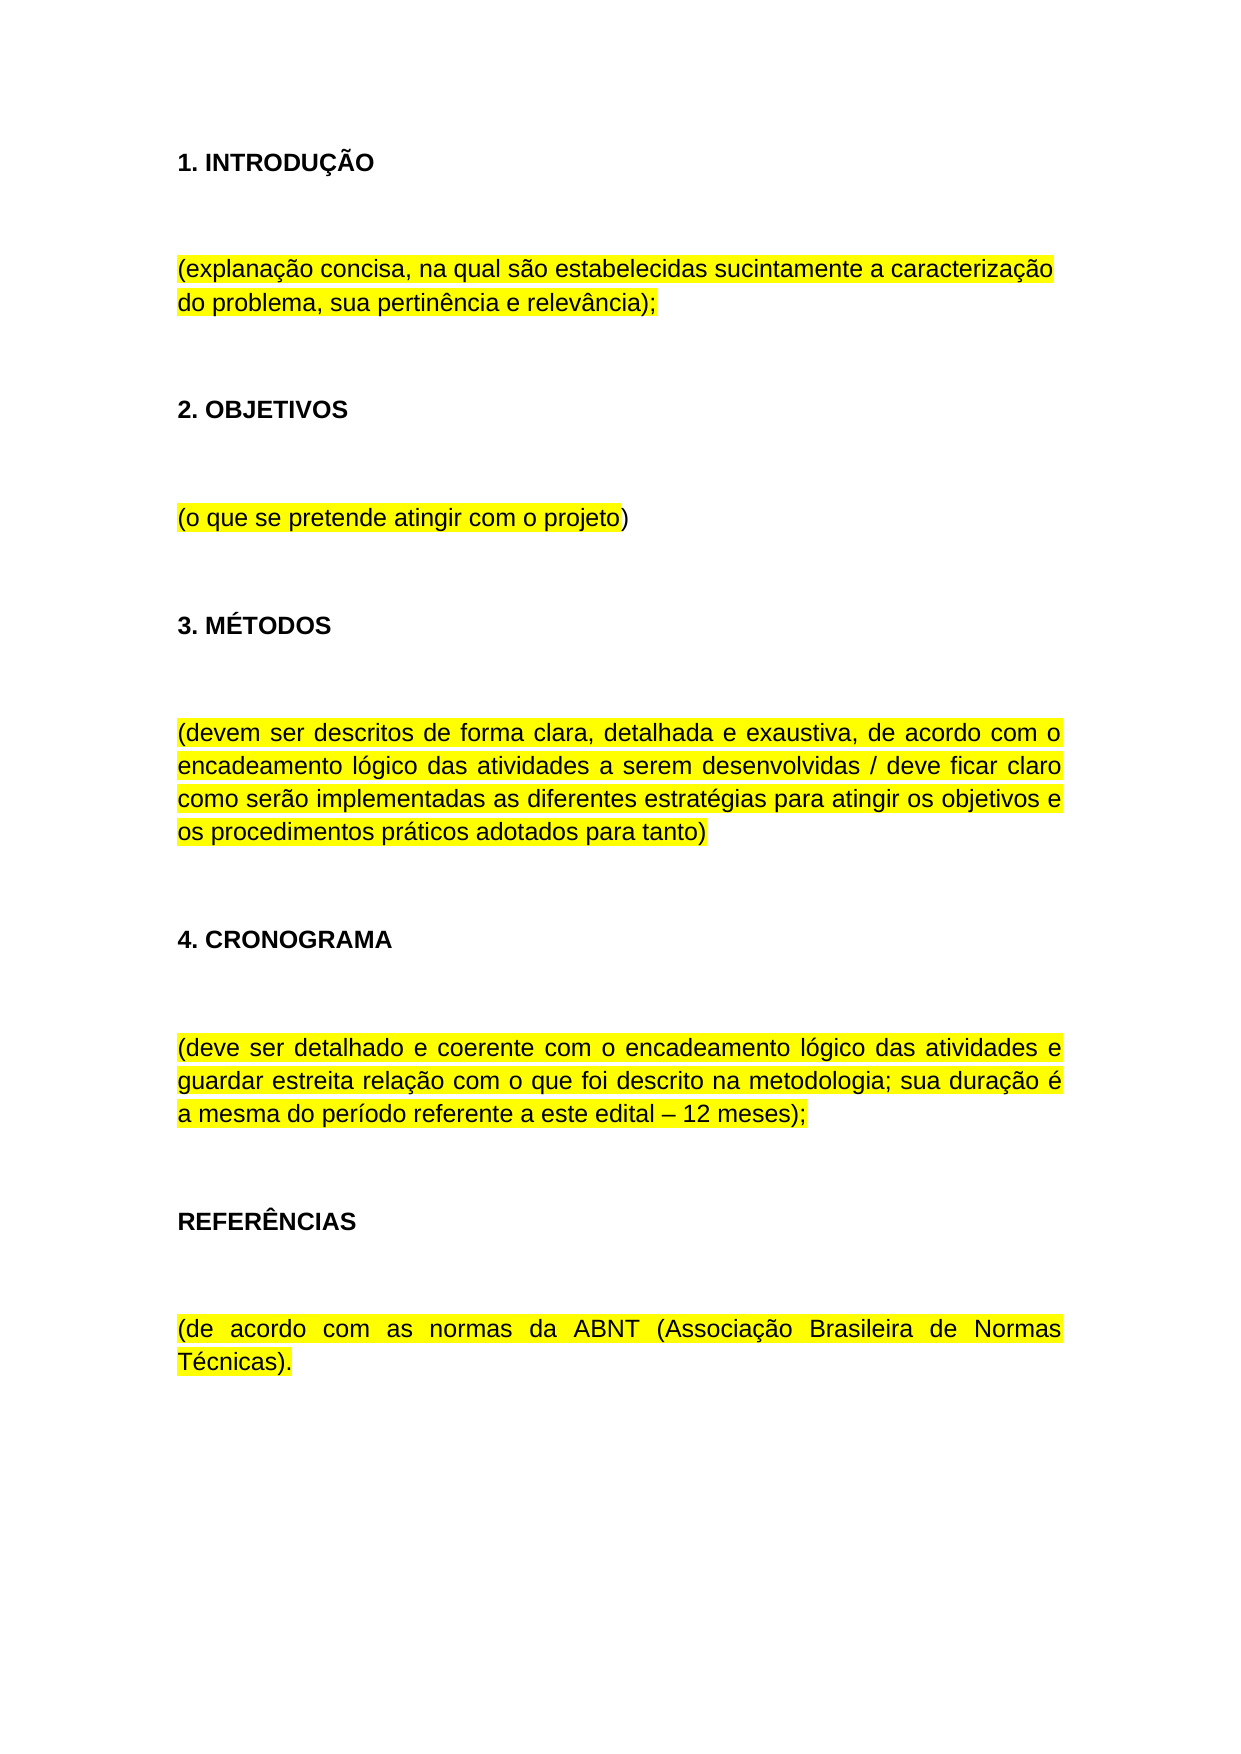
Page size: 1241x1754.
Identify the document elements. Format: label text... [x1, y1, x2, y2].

text REFERÊNCIAS [177, 1207, 1063, 1235]
text (o que se pretende atingir com o projeto) [621, 503, 1063, 532]
text 1. INTRODUÇÃO [177, 148, 1063, 176]
text (explanação concisa, na qual são estabelecidas sucintamente a caracterização do problema, sua pertinência e relevância); [177, 254, 1063, 316]
text (devem ser descritos de forma clara, detalhada e exaustiva, de acordo com o encadeamento lógico das atividades a serem desenvolvidas / deve ficar claro como serão implementadas as diferentes estratégias para atingir os objetivos e os procedimentos práticos adotados para tanto) [177, 813, 1063, 846]
text 3. MÉTODOS [177, 611, 1063, 639]
text (deve ser detalhado e coerente com o encadeamento lógico das atividades e guardar estreita relação com o que foi descrito na metodologia; sua duração é a mesma do período referente a este edital – 12 meses); [177, 1094, 1063, 1128]
text 4. CRONOGRAMA [177, 925, 1063, 954]
text (de acordo com as normas da ABNT (Associação Brasileira de Normas Técnicas). [177, 1343, 1063, 1376]
text 2. OBJETIVOS [177, 395, 1063, 424]
